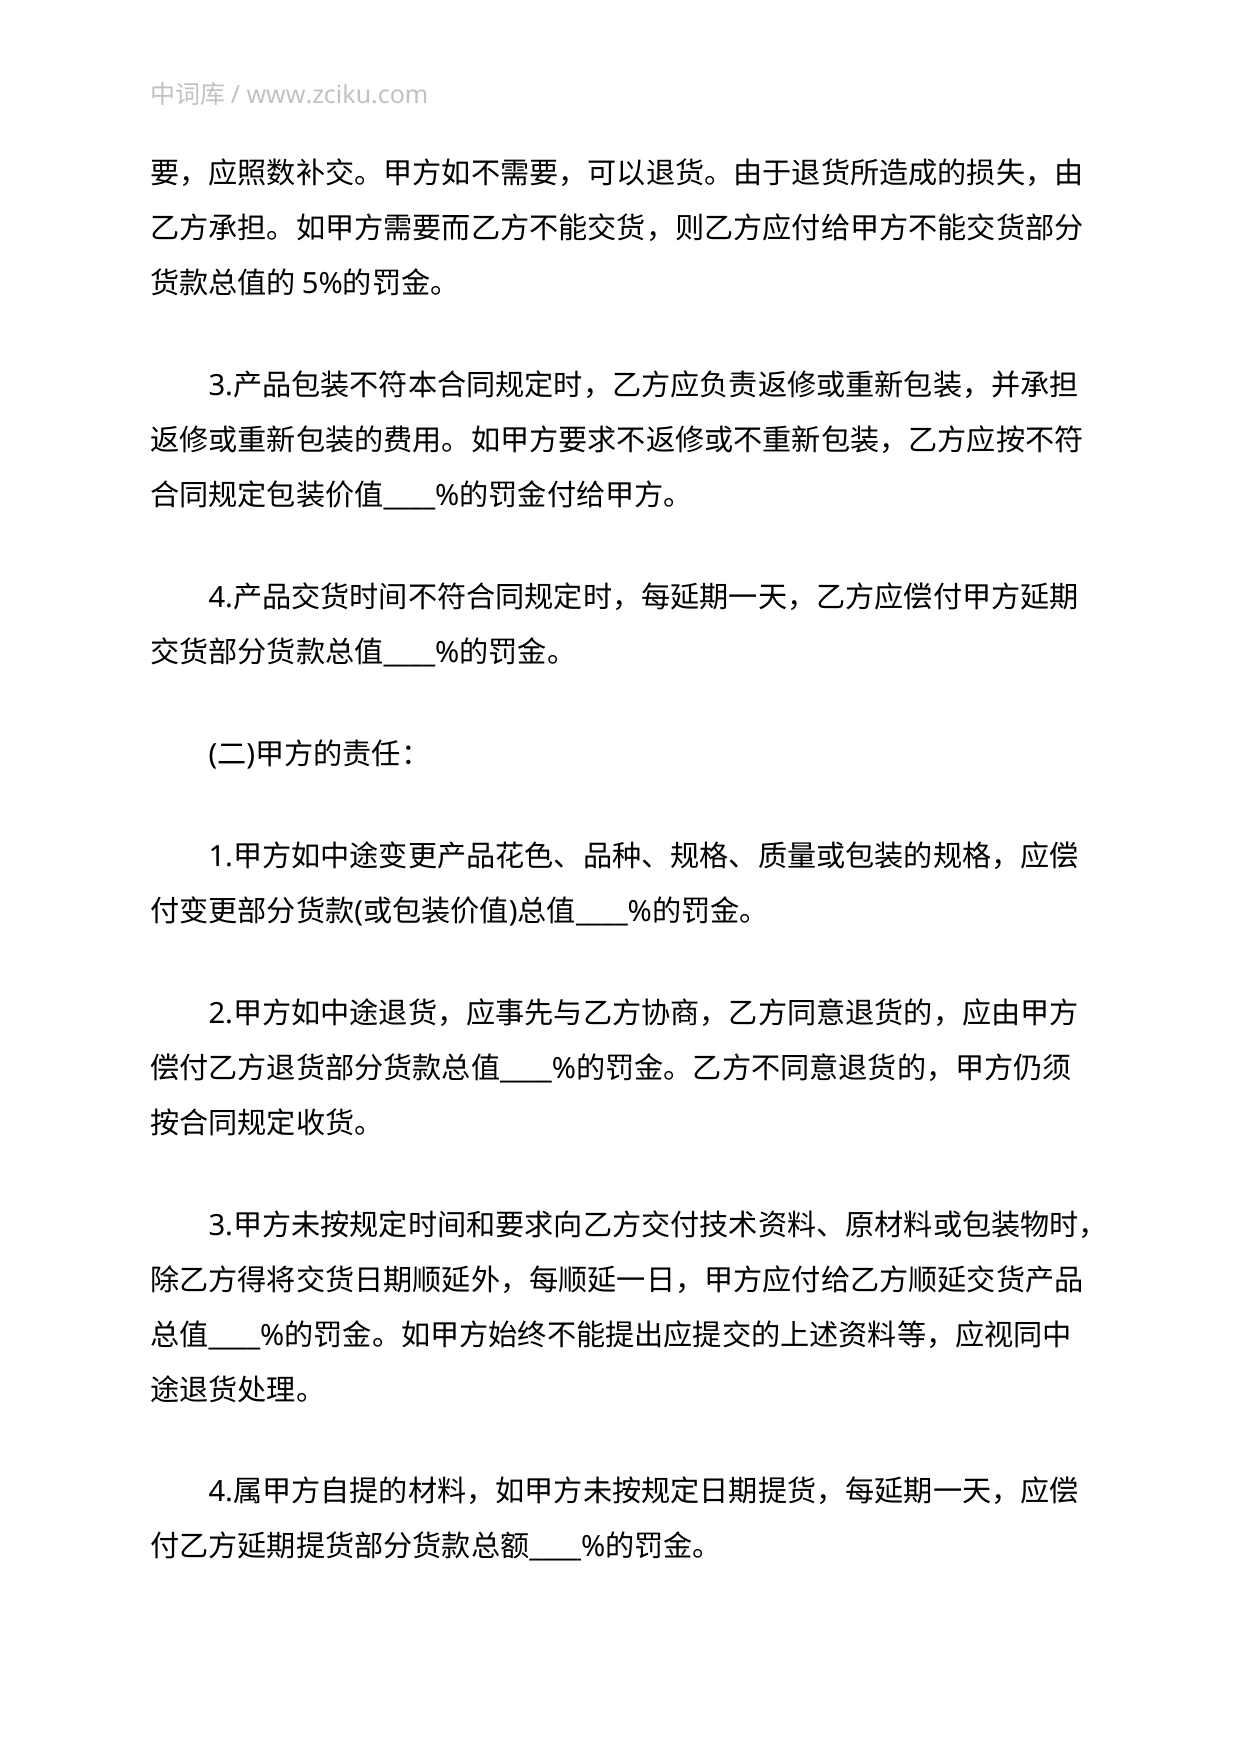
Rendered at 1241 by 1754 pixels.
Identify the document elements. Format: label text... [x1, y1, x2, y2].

text 2.甲方如中途退货，应事先与乙方协商，乙方同意退货的，应由甲方偿付乙方退货部分货款总值____%的罚金。乙方不同意退货的，甲方仍须按合同规定收货。 [150, 989, 1090, 1142]
text 3.甲方未按规定时间和要求向乙方交付技术资料、原材料或包装物时，除乙方得将交货日期顺延外，每顺延一日，甲方应付给乙方顺延交货产品总值____%的罚金。如甲方始终不能提出应提交的上述资料等，应视同中途退货处理。 [150, 1201, 1090, 1408]
text 1.甲方如中途变更产品花色、品种、规格、质量或包装的规格，应偿付变更部分货款(或包装价值)总值____%的罚金。 [150, 833, 1090, 930]
text 4.产品交货时间不符合同规定时，每延期一天，乙方应偿付甲方延期交货部分货款总值____%的罚金。 [150, 574, 1090, 671]
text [150, 150, 1090, 302]
text (二)甲方的责任： [150, 731, 1090, 773]
text 3.产品包装不符本合同规定时，乙方应负责返修或重新包装，并承担返修或重新包装的费用。如甲方要求不返修或不重新包装，乙方应按不符合同规定包装价值____%的罚金付给甲方。 [150, 362, 1090, 514]
text 4.属甲方自提的材料，如甲方未按规定日期提货，每延期一天，应偿付乙方延期提货部分货款总额____%的罚金。 [150, 1468, 1090, 1565]
